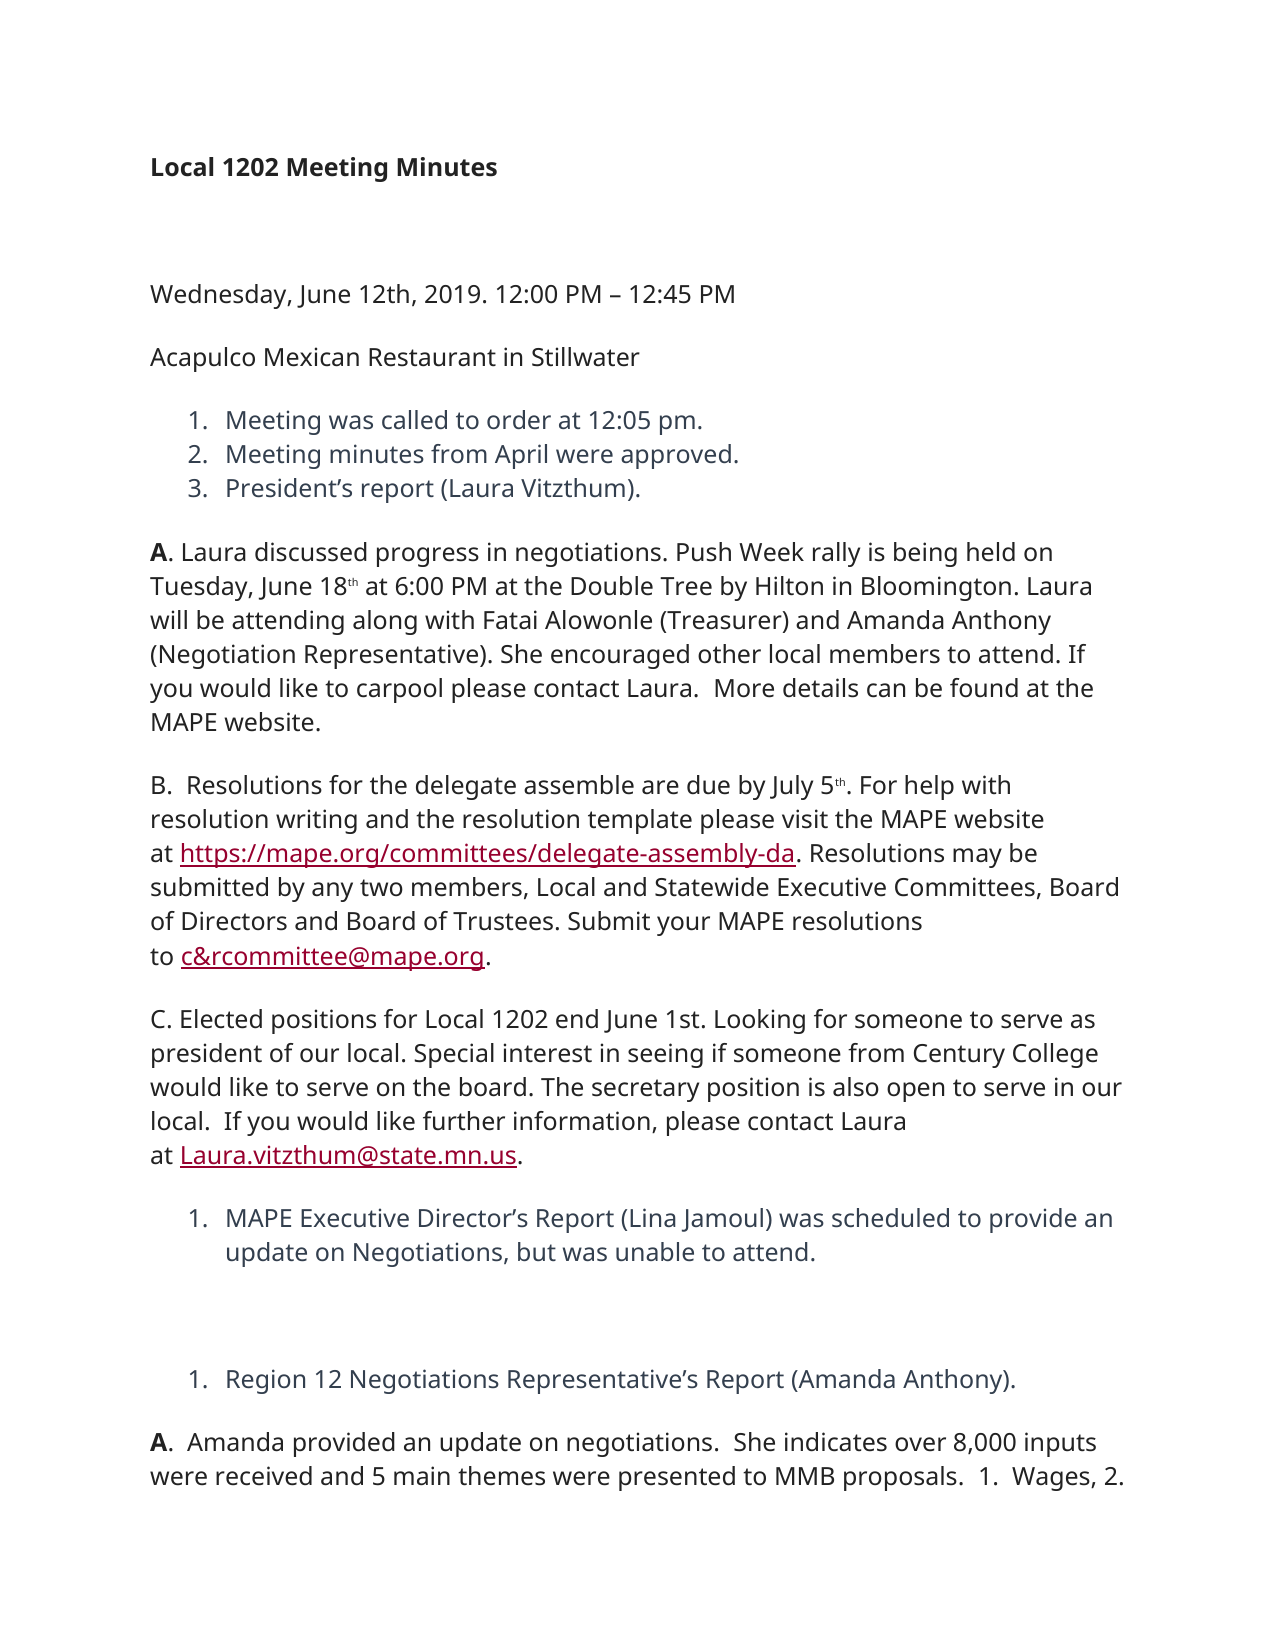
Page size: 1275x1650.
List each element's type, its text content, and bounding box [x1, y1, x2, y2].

text C. Elected positions for Local 1202 end June 1st. Looking for someone to serve as president of our local. Special interest in seeing if someone from Century College would like to serve on the board. The secretary position is also open to serve in our local. If you would like further information, please contact Laura at Laura.vitzthum@state.mn.us. [150, 1001, 1125, 1172]
text A. Laura discussed progress in negotiations. Push Week rally is being held on Tuesday, June 18th at 6:00 PM at the Double Tree by Hilton in Bloomington. Laura will be attending along with Fatai Alowonle (Treasurer) and Amanda Anthony (Negotiation Representative). She encouraged other local members to attend. If you would like to carpool please contact Laura. More details can be found at the MAPE website. [150, 534, 1125, 739]
list Meeting was called to order at 12:05 pm. [187, 403, 1125, 437]
text Acapulco Mexican Restaurant in Stillwater [150, 340, 1125, 374]
text Wednesday, June 12th, 2019. 12:00 PM – 12:45 PM [150, 276, 1125, 311]
list Region 12 Negotiations Representative’s Report (Amanda Anthony). [187, 1361, 1125, 1395]
text B. Resolutions for the delegate assemble are due by July 5th. For help with resolution writing and the resolution template please visit the MAPE website at https://mape.org/committees/delegate-assembly-da. Resolutions may be submitted by any two members, Local and Statewide Executive Committees, Board of Directors and Board of Trustees. Submit your MAPE resolutions to c&rcommittee@mape.org. [150, 768, 1125, 972]
text Local 1202 Meeting Minutes [150, 150, 1125, 184]
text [150, 1424, 1125, 1493]
list MAPE Executive Director’s Report (Lina Jamoul) was scheduled to provide an update on Negotiations, but was unable to attend. [187, 1201, 1125, 1269]
list President’s report (Laura Vitzthum). [187, 471, 1125, 505]
list Meeting minutes from April were approved. [187, 437, 1125, 471]
